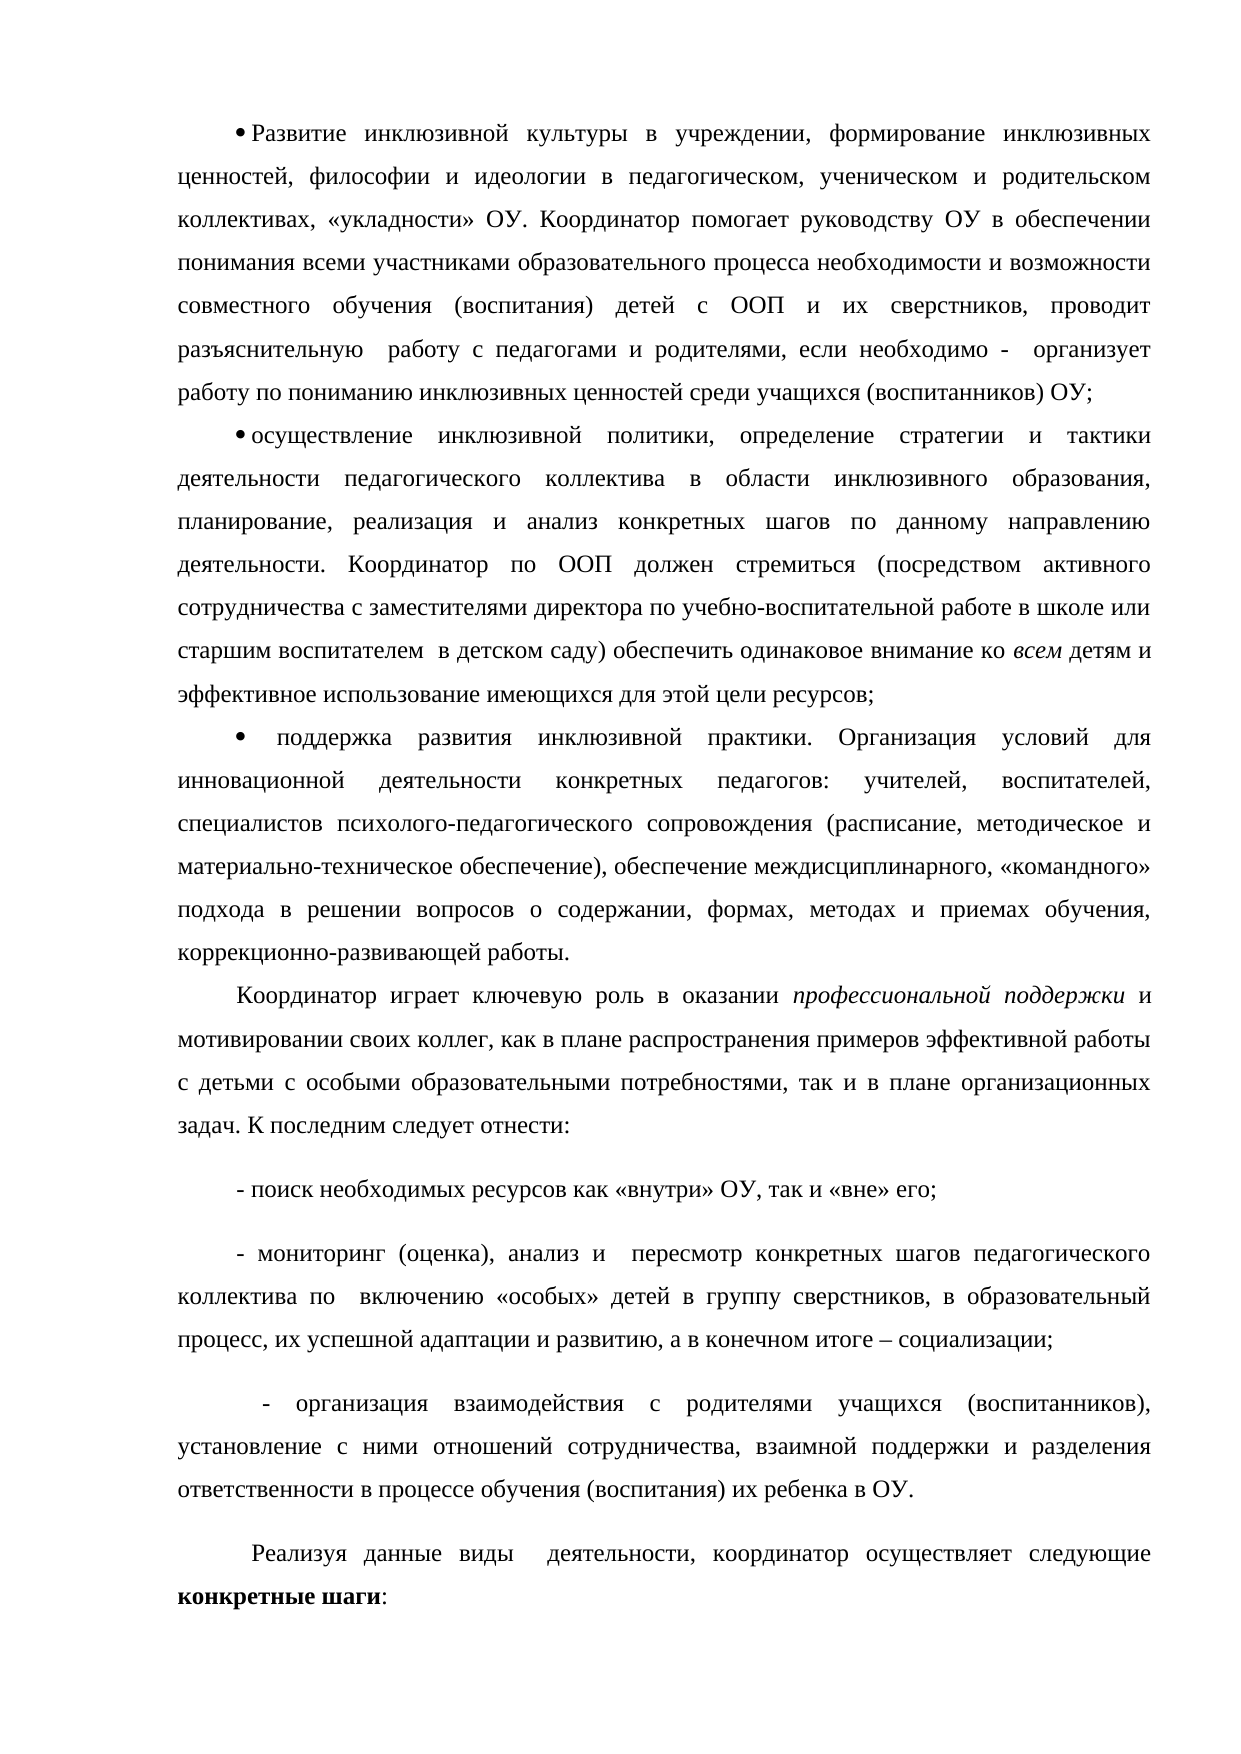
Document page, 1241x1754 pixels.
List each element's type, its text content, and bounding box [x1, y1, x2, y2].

list поддержка развития инклюзивной практики. Организация условий для инновационной деятельности конкретных педагогов: учителей, воспитателей, специалистов психолого-педагогического сопровождения (расписание, методическое и материально-техническое обеспечение), обеспечение междисциплинарного, «командного» подхода в решении вопросов о содержании, формах, методах и приемах обучения, коррекционно-развивающей работы. [177, 722, 1152, 966]
list Развитие инклюзивной культуры в учреждении, формирование инклюзивных ценностей, философии и идеологии в педагогическом, ученическом и родительском коллективах, «укладности» ОУ. Координатор помогает руководству ОУ в обеспечении понимания всеми участниками образовательного процесса необходимости и возможности совместного обучения (воспитания) детей с ООП и их сверстников, проводит разъяснительную работу с педагогами и родителями, если необходимо - организует работу по пониманию инклюзивных ценностей среди учащихся (воспитанников) ОУ; [177, 118, 1152, 406]
text - мониторинг (оценка), анализ и пересмотр конкретных шагов педагогического коллектива по включению «особых» детей в группу сверстников, в образовательный процесс, их успешной адаптации и развитию, а в конечном итоге – социализации; [177, 1238, 1152, 1353]
text Реализуя данные виды деятельности, координатор осуществляет следующие конкретные шаги: [177, 1538, 1152, 1610]
list осуществление инклюзивной политики, определение стратегии и тактики деятельности педагогического коллектива в области инклюзивного образования, планирование, реализация и анализ конкретных шагов по данному направлению деятельности. Координатор по ООП должен стремиться (посредством активного сотрудничества с заместителями директора по учебно-воспитательной работе в школе или старшим воспитателем в детском саду) обеспечить одинаковое внимание ко всем детям и эффективное использование имеющихся для этой цели ресурсов; [177, 420, 1152, 707]
text Координатор играет ключевую роль в оказании профессиональной поддержки и мотивировании своих коллег, как в плане распространения примеров эффективной работы с детьми с особыми образовательными потребностями, так и в плане организационных задач. К последним следует отнести: [177, 981, 1152, 1139]
text - организация взаимодействия с родителями учащихся (воспитанников), установление с ними отношений сотрудничества, взаимной поддержки и разделения ответственности в процессе обучения (воспитания) их ребенка в ОУ. [177, 1388, 1152, 1503]
text - поиск необходимых ресурсов как «внутри» ОУ, так и «вне» его; [177, 1174, 1152, 1203]
